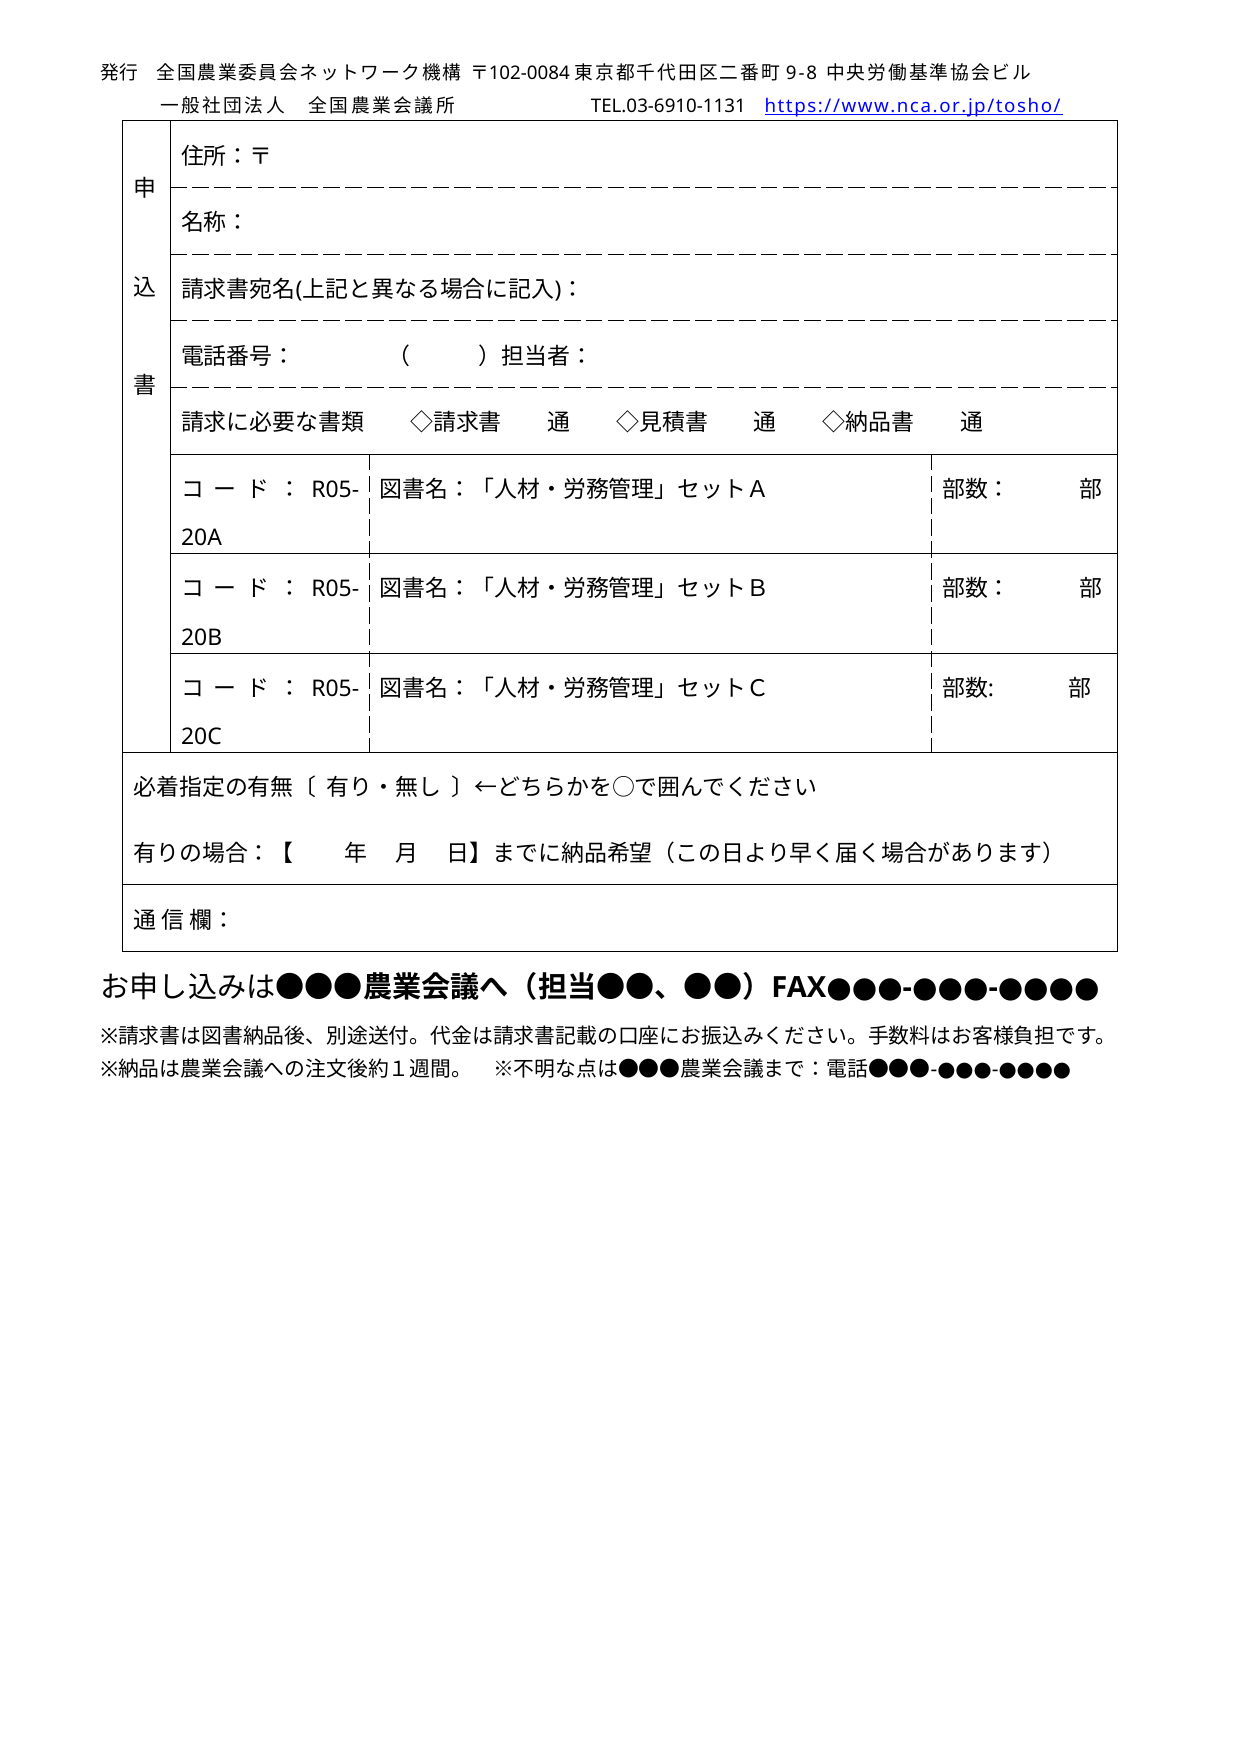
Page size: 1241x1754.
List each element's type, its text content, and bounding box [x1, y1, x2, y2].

table_cell 部数: 部 [931, 654, 1117, 752]
table_cell 請求書宛名(上記と異なる場合に記入)： [171, 254, 1117, 320]
table_header 申 込 書 [123, 121, 170, 752]
text お申し込みは●●●農業会議へ（担当●●、●●）FAX●●●-●●●-●●●● [100, 952, 1140, 1018]
table_cell コード：R05-20A [171, 455, 369, 553]
table_cell 図書名：「人材・労務管理」セットＢ [369, 554, 931, 653]
table_header 住所：〒 [171, 121, 1117, 187]
text ※納品は農業会議への注文後約１週間。 ※不明な点は●●●農業会議まで：電話●●●-●●●-●●●● [100, 1051, 1140, 1083]
text 発行 全国農業委員会ネットワーク機構 〒102-0084 東京都千代田区二番町9-8 中央労働基準協会ビル [100, 55, 1140, 87]
table_cell 名称： [171, 187, 1117, 254]
table_cell 通 信 欄： [123, 885, 1117, 951]
table_cell 電話番号： （ ）担当者： [171, 320, 1117, 387]
text 一般社団法人 全国農業会議所 TEL.03-6910-1131 https://www.nca.or.jp/tosho/ [100, 87, 1140, 120]
text ※請求書は図書納品後、別途送付。代金は請求書記載の口座にお振込みください。手数料はお客様負担です。 [100, 1018, 1140, 1051]
table_cell 請求に必要な書類 ◇請求書 通 ◇見積書 通 ◇納品書 通 [171, 387, 1117, 454]
table_cell 図書名：「人材・労務管理」セットＣ [369, 654, 931, 752]
table_cell コード：R05-20B [171, 554, 369, 653]
table_cell 図書名：「人材・労務管理」セットＡ [369, 455, 931, 553]
table_cell コード：R05-20C [171, 654, 369, 752]
table_cell 必着指定の有無〔 有り・無し 〕←どちらかを○で囲んでください 有りの場合：【 年 月 日】までに納品希望（この日より早く届く場合があります） [123, 753, 1117, 884]
table_cell 部数： 部 [931, 455, 1117, 553]
table_cell 部数： 部 [931, 554, 1117, 653]
